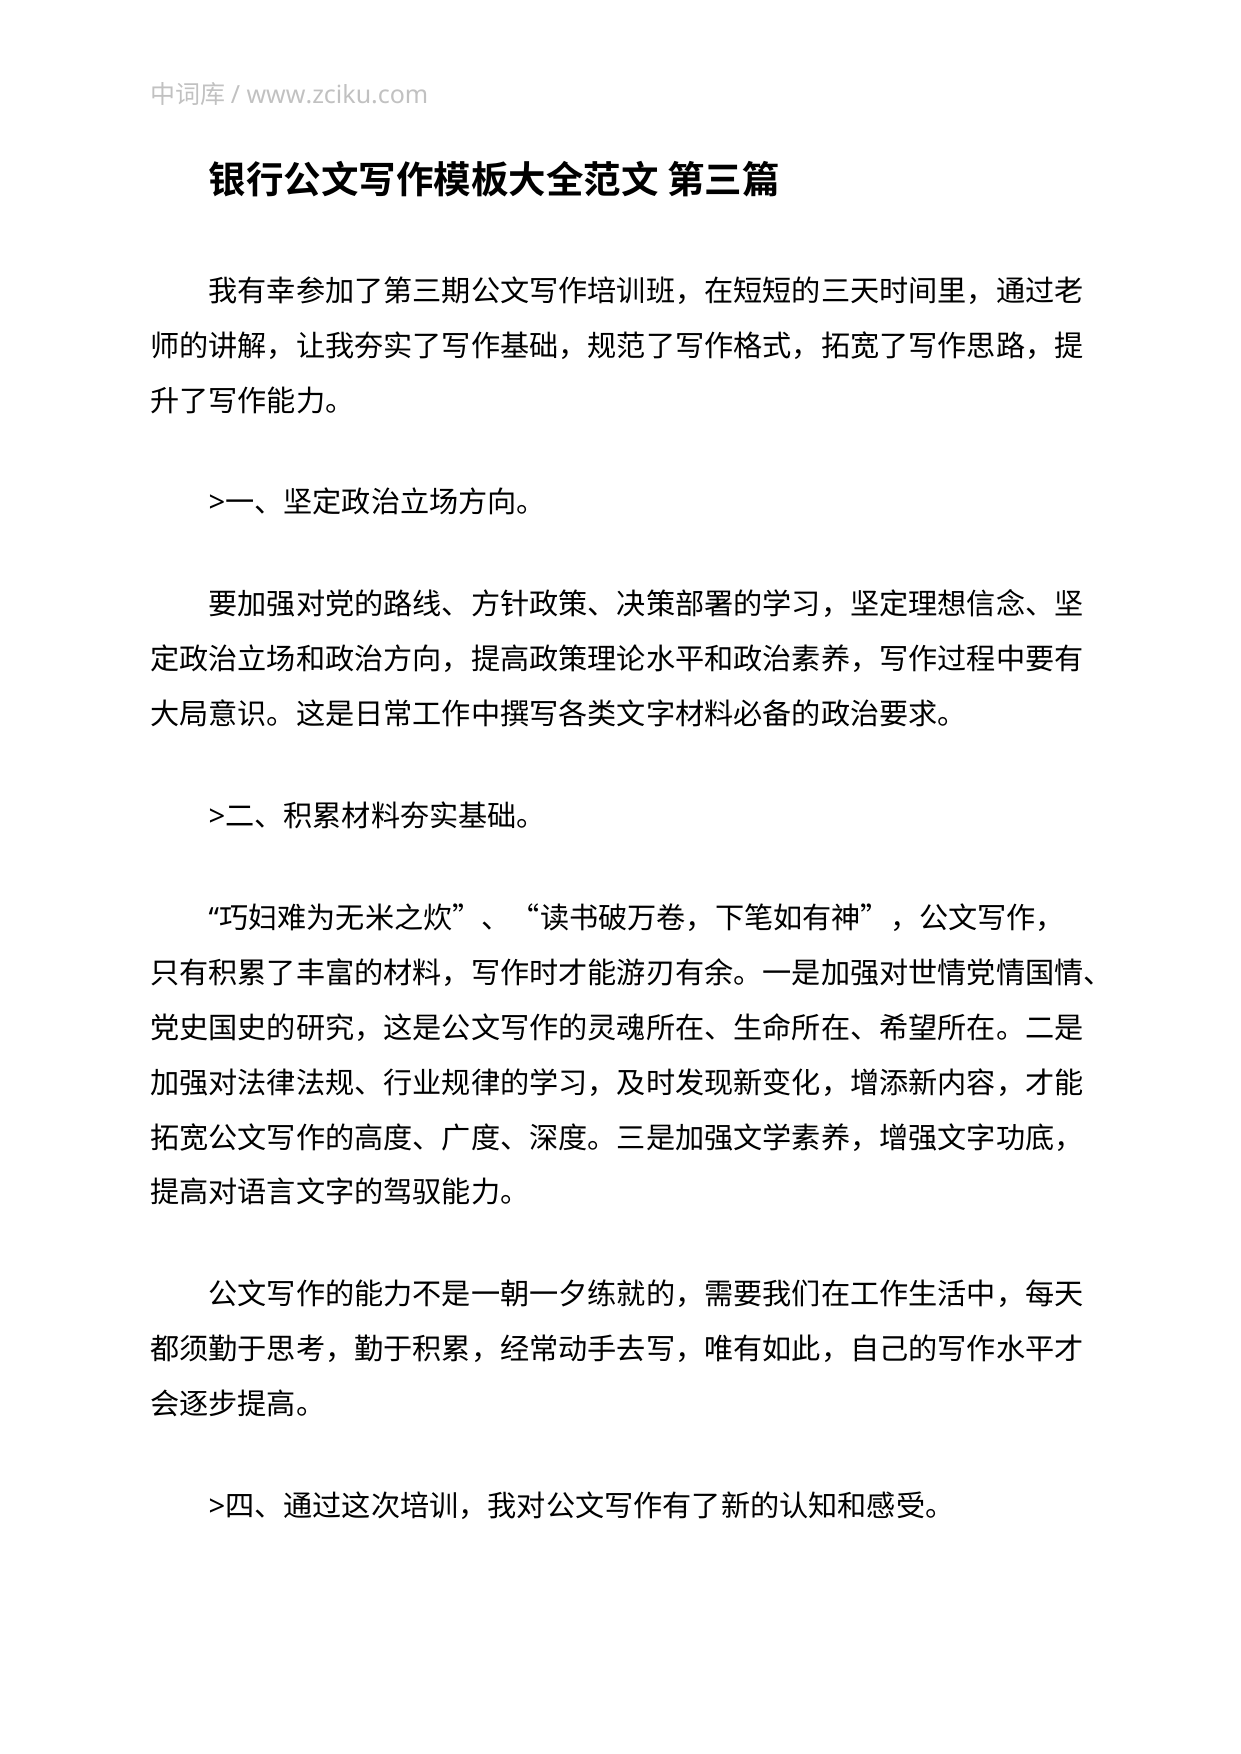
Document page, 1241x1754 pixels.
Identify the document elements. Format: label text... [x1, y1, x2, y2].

text 公文写作的能力不是一朝一夕练就的，需要我们在工作生活中，每天都须勤于思考，勤于积累，经常动手去写，唯有如此，自己的写作水平才会逐步提高。 [150, 1271, 1090, 1423]
text “巧妇难为无米之炊”、“读书破万卷，下笔如有神”，公文写作，只有积累了丰富的材料，写作时才能游刃有余。一是加强对世情党情国情、党史国史的研究，这是公文写作的灵魂所在、生命所在、希望所在。二是加强对法律法规、行业规律的学习，及时发现新变化，增添新内容，才能拓宽公文写作的高度、广度、深度。三是加强文学素养，增强文字功底，提高对语言文字的驾驭能力。 [150, 894, 1090, 1211]
text >一、坚定政治立场方向。 [150, 479, 1090, 521]
text 我有幸参加了第三期公文写作培训班，在短短的三天时间里，通过老师的讲解，让我夯实了写作基础，规范了写作格式，拓宽了写作思路，提升了写作能力。 [150, 267, 1090, 419]
text 银行公文写作模板大全范文 第三篇 [150, 150, 1090, 204]
text 要加强对党的路线、方针政策、决策部署的学习，坚定理想信念、坚定政治立场和政治方向，提高政策理论水平和政治素养，写作过程中要有大局意识。这是日常工作中撰写各类文字材料必备的政治要求。 [150, 581, 1090, 733]
text >四、通过这次培训，我对公文写作有了新的认知和感受。 [150, 1482, 1090, 1525]
text >二、积累材料夯实基础。 [150, 792, 1090, 835]
